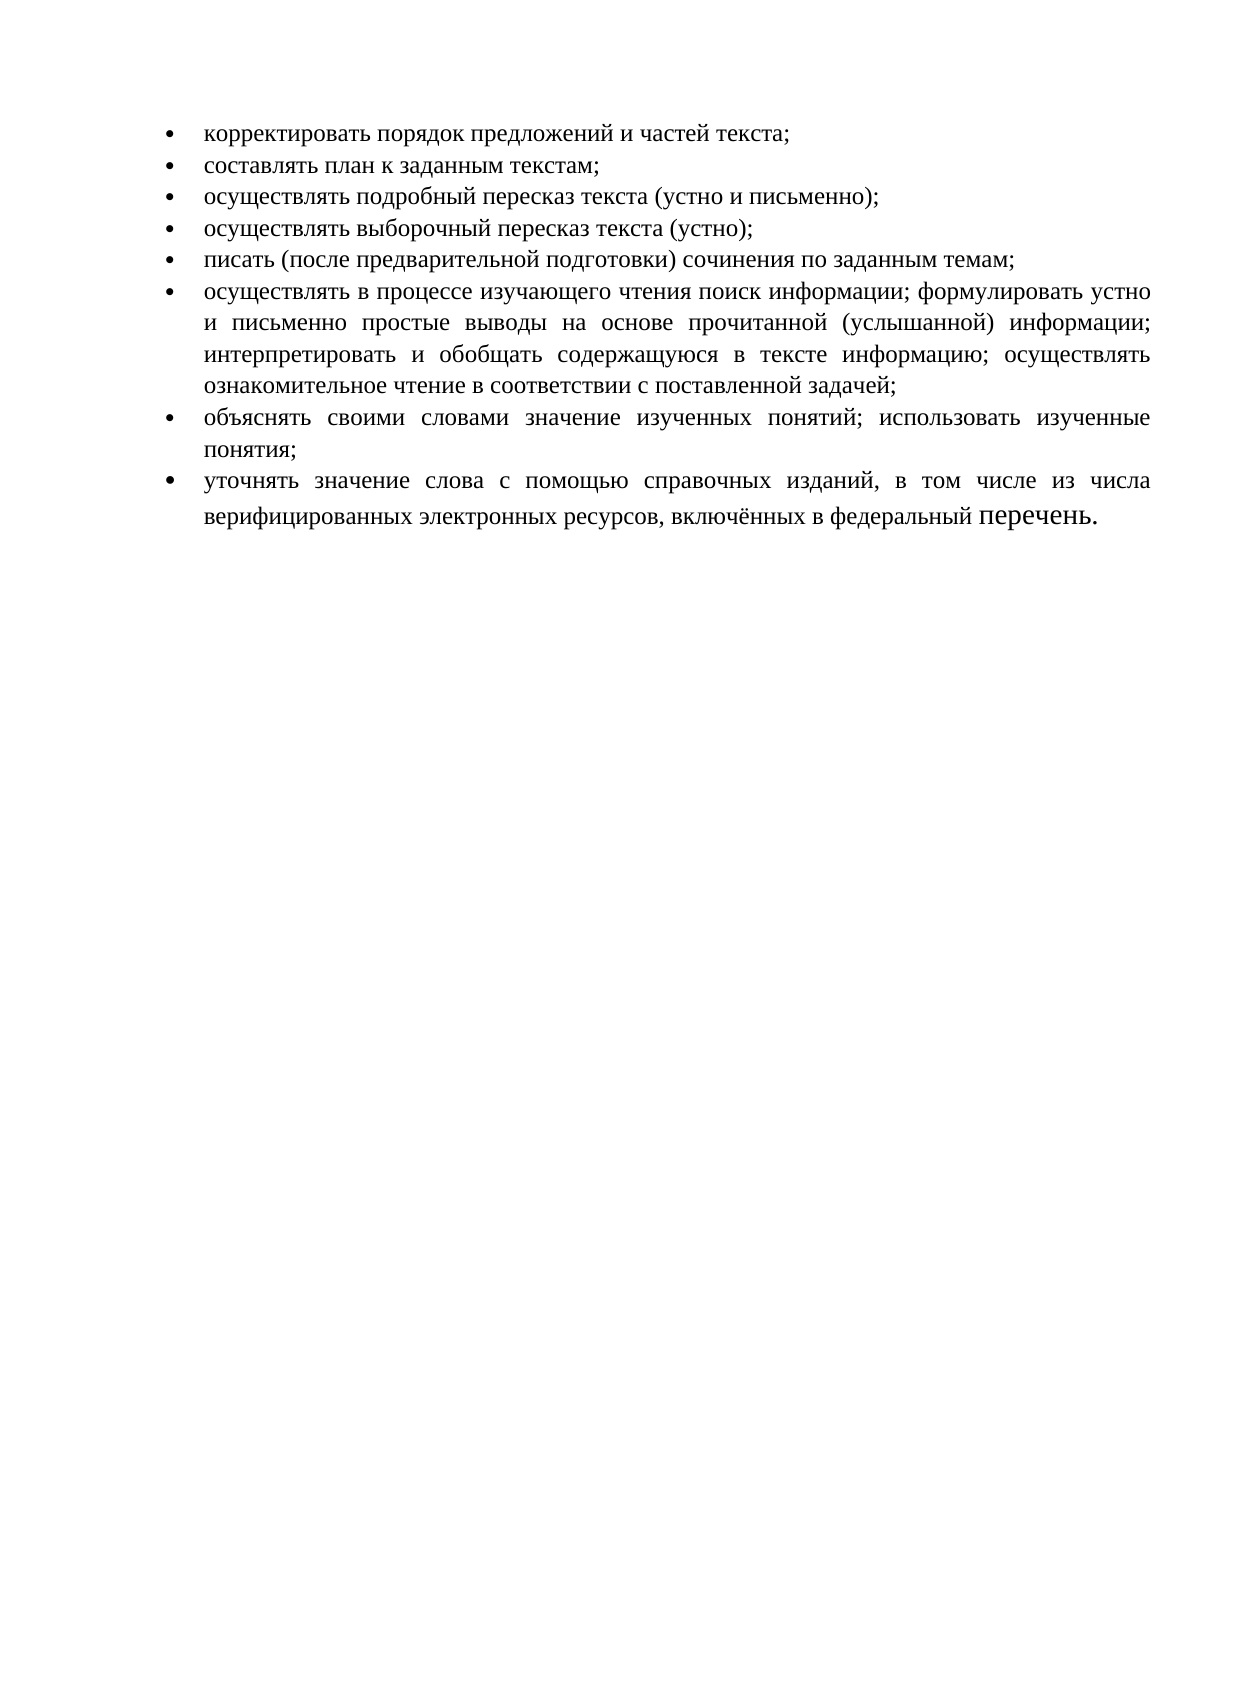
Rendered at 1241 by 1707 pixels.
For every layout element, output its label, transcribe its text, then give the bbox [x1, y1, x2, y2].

list осуществлять в процессе изучающего чтения поиск информации; формулировать устно и письменно простые выводы на основе прочитанной (услышанной) информации; интерпретировать и обобщать содержащуюся в тексте информацию; осуществлять ознакомительное чтение в соответствии с поставленной задачей; [166, 276, 1152, 399]
list корректировать порядок предложений и частей текста; [166, 118, 1152, 147]
list объяснять своими словами значение изученных понятий; использовать изученные понятия; [166, 402, 1152, 462]
list осуществлять выборочный пересказ текста (устно); [166, 213, 1152, 242]
list составлять план к заданным текстам; [166, 150, 1152, 178]
list писать (после предварительной подготовки) сочинения по заданным темам; [166, 244, 1152, 273]
list осуществлять подробный пересказ текста (устно и письменно); [166, 181, 1152, 210]
list уточнять значение слова с помощью справочных изданий, в том числе из числа верифицированных электронных ресурсов, включённых в федеральный перечень. [166, 465, 1152, 531]
